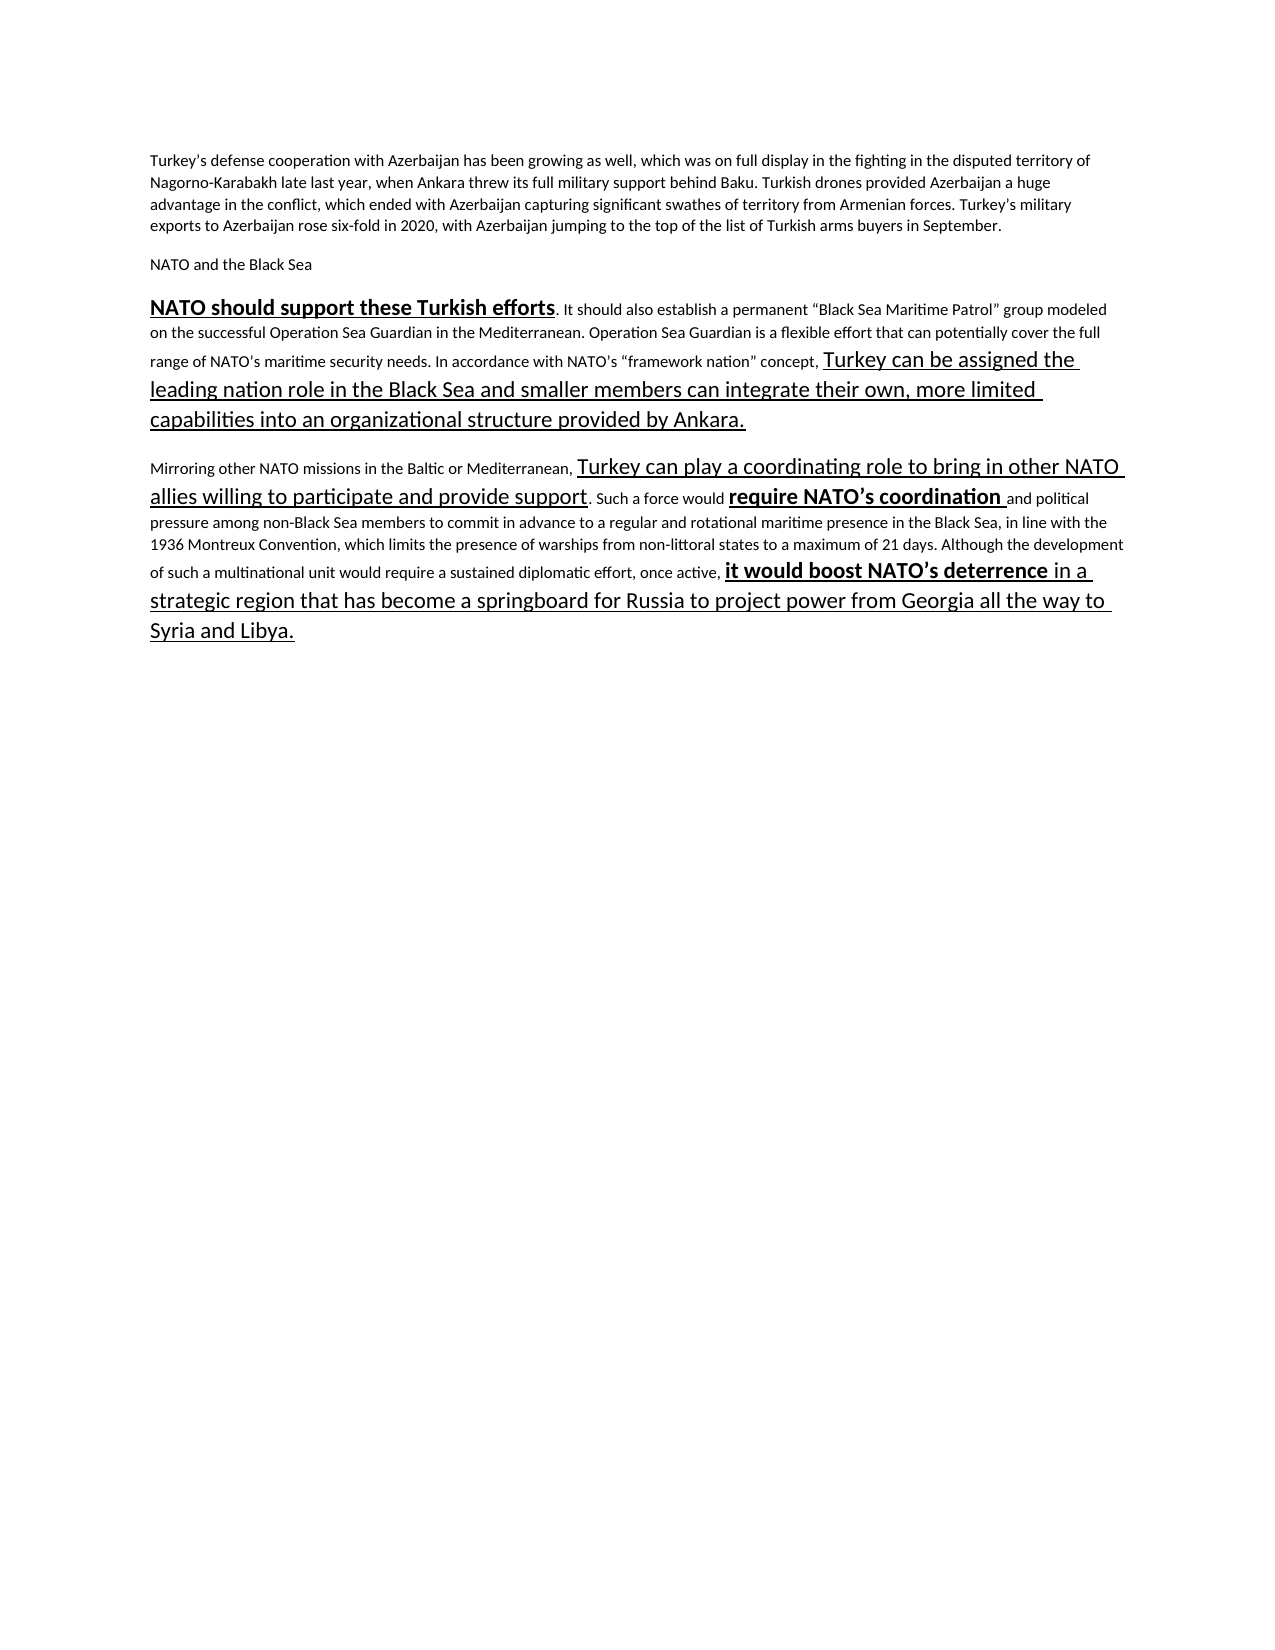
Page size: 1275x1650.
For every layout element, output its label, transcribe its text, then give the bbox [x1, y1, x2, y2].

text Turkey’s defense cooperation with Azerbaijan has been growing as well, which was on full display in the fighting in the disputed territory of Nagorno-Karabakh late last year, when Ankara threw its full military support behind Baku. Turkish drones provided Azerbaijan a huge advantage in the conflict, which ended with Azerbaijan capturing significant swathes of territory from Armenian forces. Turkey’s military exports to Azerbaijan rose six-fold in 2020, with Azerbaijan jumping to the top of the list of Turkish arms buyers in September. [150, 150, 1125, 236]
text NATO should support these Turkish efforts. It should also establish a permanent “Black Sea Maritime Patrol” group modeled on the successful Operation Sea Guardian in the Mediterranean. Operation Sea Guardian is a flexible effort that can potentially cover the full range of NATO’s maritime security needs. In accordance with NATO’s “framework nation” concept, Turkey can be assigned the leading nation role in the Black Sea and smaller members can integrate their own, more limited capabilities into an organizational structure provided by Ankara. [150, 293, 1125, 433]
text Mirroring other NATO missions in the Baltic or Mediterranean, Turkey can play a coordinating role to bring in other NATO allies willing to participate and provide support. Such a force would require NATO’s coordination and political pressure among non-Black Sea members to commit in advance to a regular and rotational maritime presence in the Black Sea, in line with the 1936 Montreux Convention, which limits the presence of warships from non-littoral states to a maximum of 21 days. Although the development of such a multinational unit would require a sustained diplomatic effort, once active, it would boost NATO’s deterrence in a strategic region that has become a springboard for Russia to project power from Georgia all the way to Syria and Libya. [150, 452, 1125, 645]
text NATO and the Black Sea [150, 254, 1125, 274]
